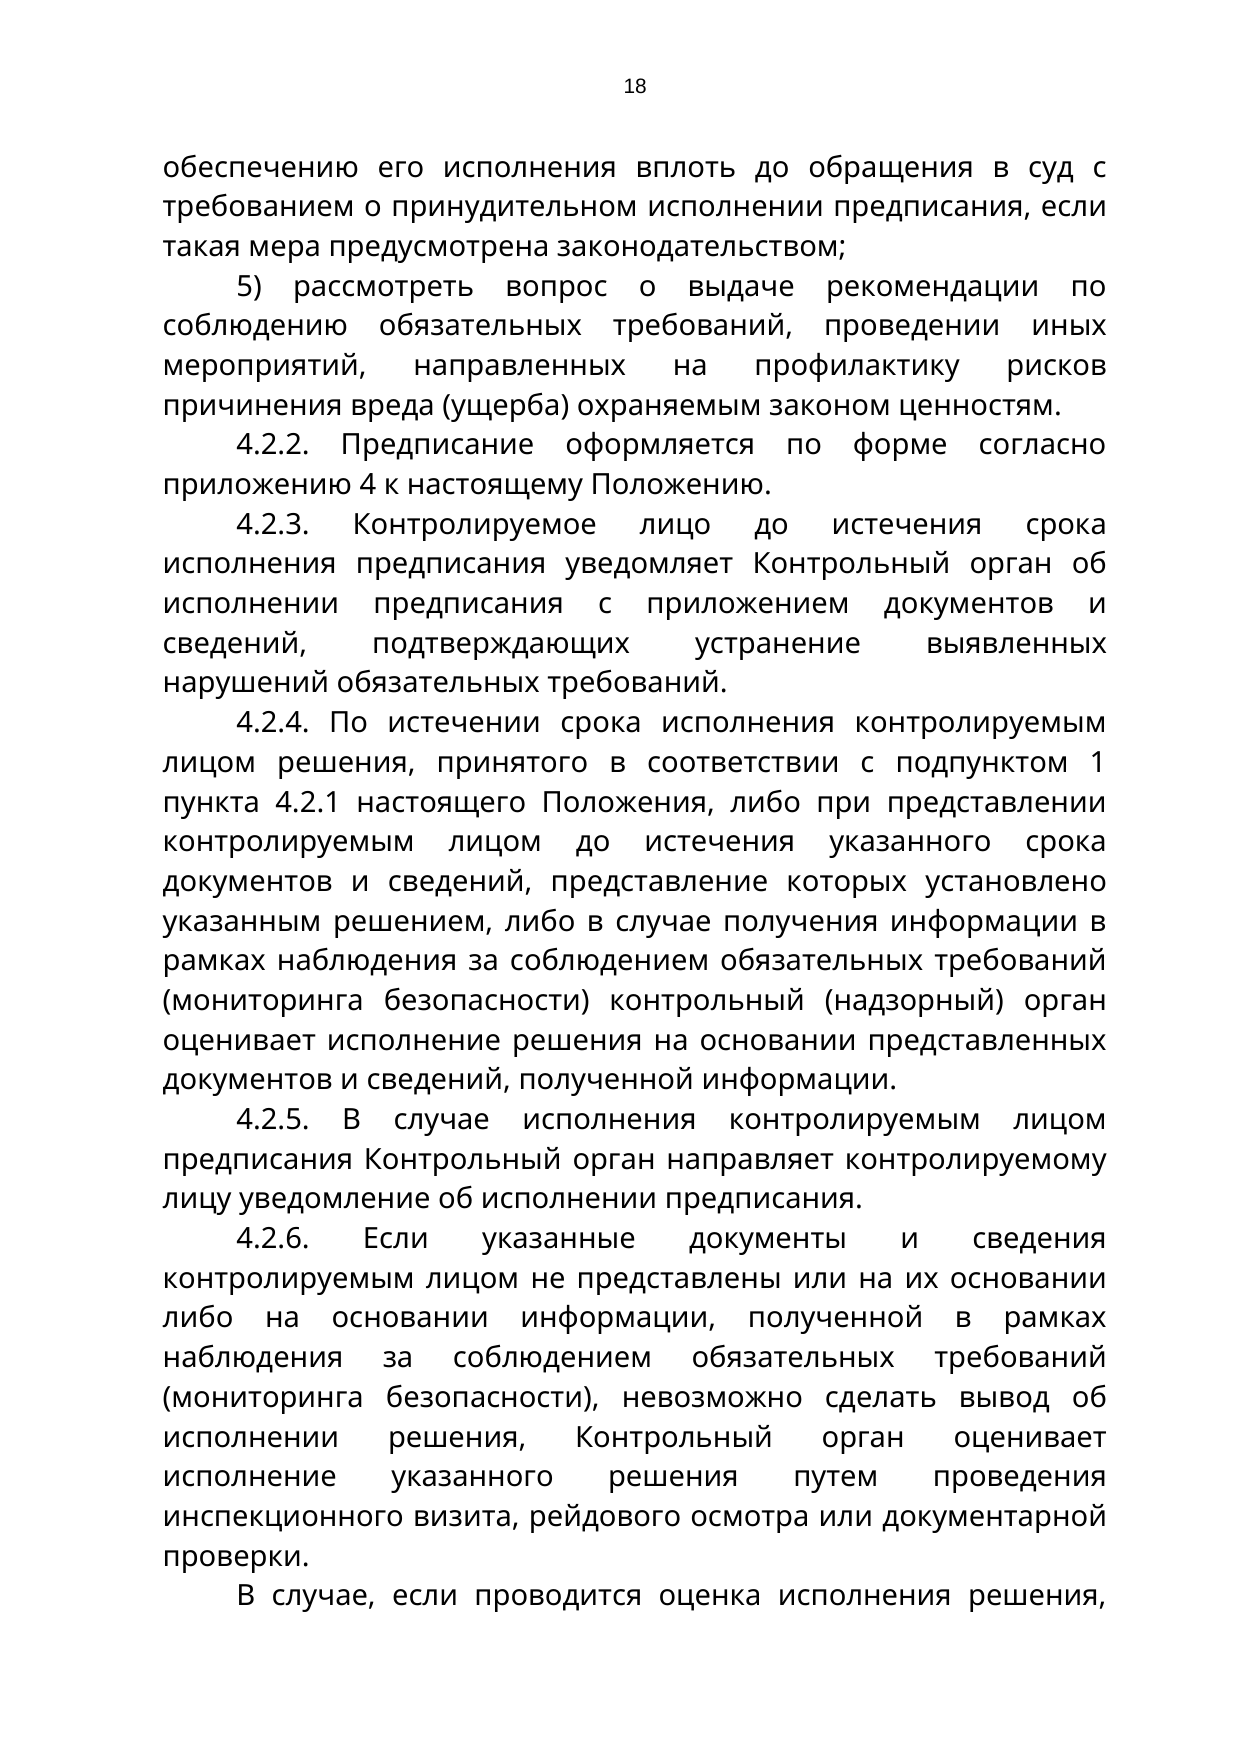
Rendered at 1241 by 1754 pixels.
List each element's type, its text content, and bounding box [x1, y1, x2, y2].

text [162, 1574, 1107, 1614]
text 5) рассмотреть вопрос о выдаче рекомендации по соблюдению обязательных требований, проведении иных мероприятий, направленных на профилактику рисков причинения вреда (ущерба) охраняемым законом ценностям. [162, 265, 1107, 424]
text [162, 146, 1107, 265]
text 4.2.5. В случае исполнения контролируемым лицом предписания Контрольный орган направляет контролируемому лицу уведомление об исполнении предписания. [162, 1098, 1107, 1217]
text 4.2.2. Предписание оформляется по форме согласно приложению 4 к настоящему Положению. [162, 424, 1107, 503]
list 4.2.3. Контролируемое лицо до истечения срока исполнения предписания уведомляет Контрольный орган об исполнении предписания с приложением документов и сведений, подтверждающих устранение выявленных нарушений обязательных требований. [162, 503, 1107, 701]
text 4.2.4. По истечении срока исполнения контролируемым лицом решения, принятого в соответствии с подпунктом 1 пункта 4.2.1 настоящего Положения, либо при представлении контролируемым лицом до истечения указанного срока документов и сведений, представление которых установлено указанным решением, либо в случае получения информации в рамках наблюдения за соблюдением обязательных требований (мониторинга безопасности) контрольный (надзорный) орган оценивает исполнение решения на основании представленных документов и сведений, полученной информации. [162, 701, 1107, 1098]
text 4.2.6. Если указанные документы и сведения контролируемым лицом не представлены или на их основании либо на основании информации, полученной в рамках наблюдения за соблюдением обязательных требований (мониторинга безопасности), невозможно сделать вывод об исполнении решения, Контрольный орган оценивает исполнение указанного решения путем проведения инспекционного визита, рейдового осмотра или документарной проверки. [162, 1217, 1107, 1574]
